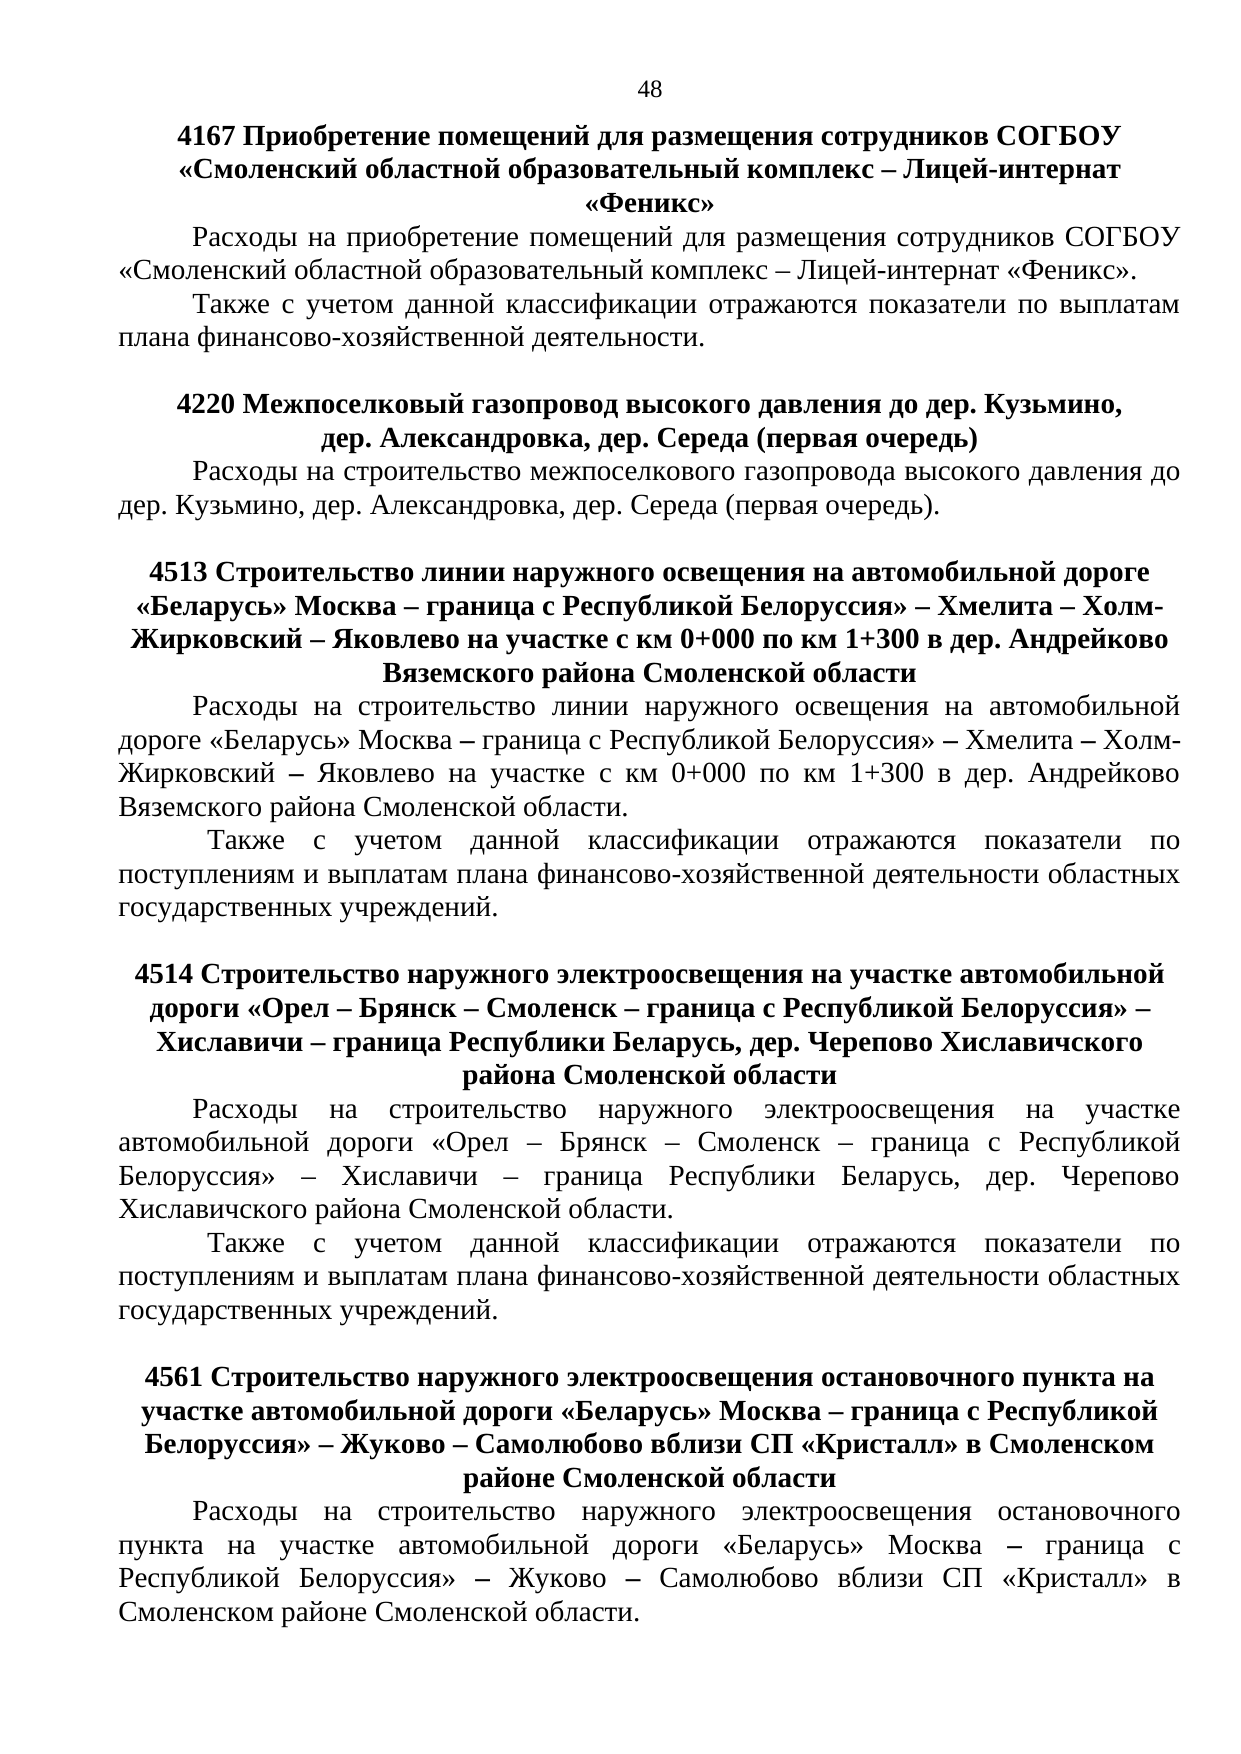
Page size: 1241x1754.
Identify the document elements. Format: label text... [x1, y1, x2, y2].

text 4167 Приобретение помещений для размещения сотрудников СОГБОУ «Смоленский областной образовательный комплекс – Лицей-интернат «Феникс» [118, 118, 1181, 219]
text Расходы на строительство линии наружного освещения на автомобильной дороге «Беларусь» Москва – граница с Республикой Белоруссия» – Хмелита – Холм-Жирковский – Яковлево на участке с км 0+000 по км 1+300 в дер. Андрейково Вяземского района Смоленской области. [118, 688, 1181, 822]
text Расходы на приобретение помещений для размещения сотрудников СОГБОУ «Смоленский областной образовательный комплекс – Лицей-интернат «Феникс». [118, 219, 1181, 286]
text 4220 Межпоселковый газопровод высокого давления до дер. Кузьмино, дер. Александровка, дер. Середа (первая очередь) [118, 386, 1181, 453]
text 4514 Строительство наружного электроосвещения на участке автомобильной дороги «Орел – Брянск – Смоленск – граница с Республикой Белоруссия» – Хиславичи – граница Республики Беларусь, дер. Черепово Хиславичского района Смоленской области [118, 957, 1181, 1091]
text 4561 Строительство наружного электроосвещения остановочного пункта на участке автомобильной дороги «Беларусь» Москва – граница с Республикой Белоруссия» – Жуково – Самолюбово вблизи СП «Кристалл» в Смоленском районе Смоленской области [118, 1359, 1181, 1493]
text 4513 Строительство линии наружного освещения на автомобильной дороге «Беларусь» Москва – граница с Республикой Белоруссия» – Хмелита – Холм-Жирковский – Яковлево на участке с км 0+000 по км 1+300 в дер. Андрейково Вяземского района Смоленской области [118, 554, 1181, 688]
text Расходы на строительство межпоселкового газопровода высокого давления до дер. Кузьмино, дер. Александровка, дер. Середа (первая очередь). [118, 453, 1181, 521]
text Расходы на строительство наружного электроосвещения на участке автомобильной дороги «Орел – Брянск – Смоленск – граница с Республикой Белоруссия» – Хиславичи – граница Республики Беларусь, дер. Черепово Хиславичского района Смоленской области. [118, 1091, 1181, 1225]
text Расходы на строительство наружного электроосвещения остановочного пункта на участке автомобильной дороги «Беларусь» Москва – граница с Республикой Белоруссия» – Жуково – Самолюбово вблизи СП «Кристалл» в Смоленском районе Смоленской области. [118, 1493, 1181, 1627]
text Также с учетом данной классификации отражаются показатели по выплатам плана финансово-хозяйственной деятельности. [118, 286, 1181, 353]
